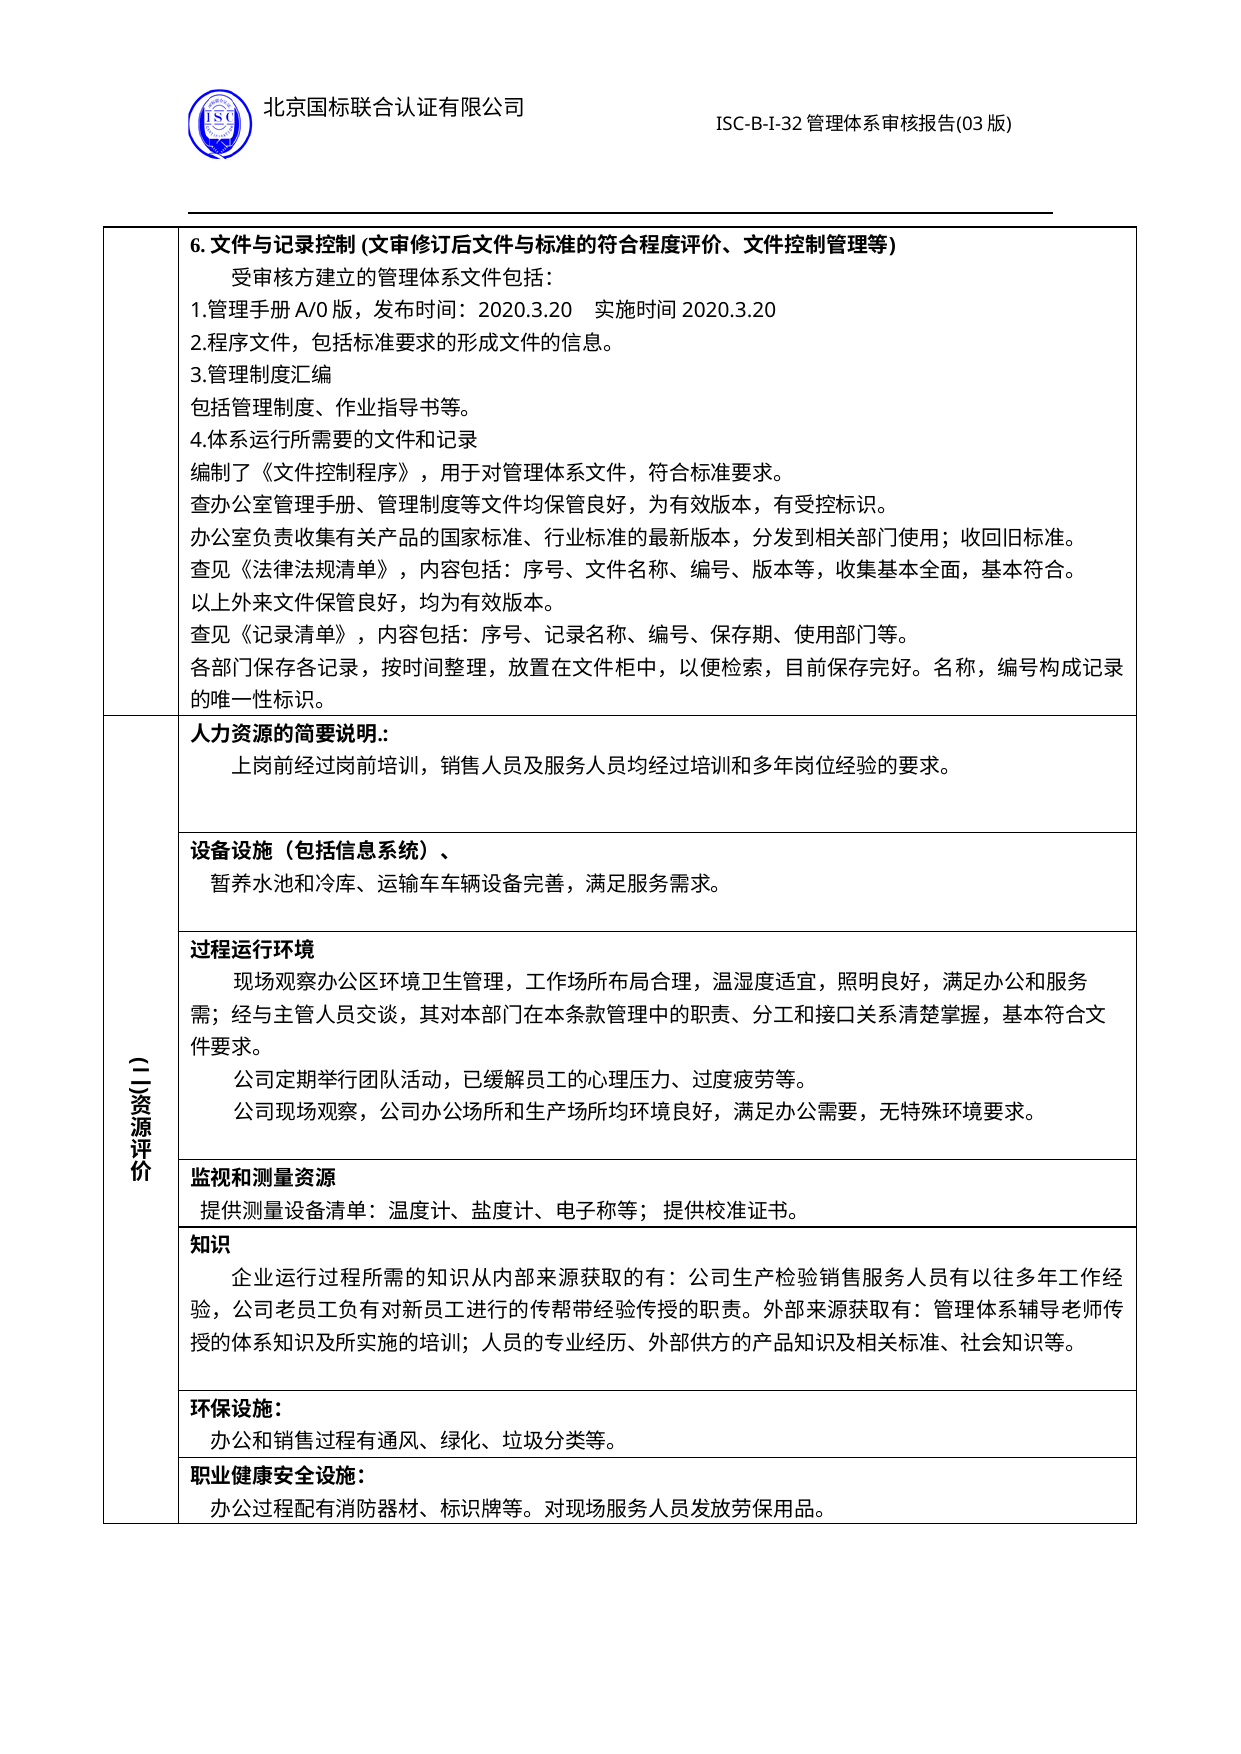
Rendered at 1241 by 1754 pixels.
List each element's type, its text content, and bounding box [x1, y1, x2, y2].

table_cell 人力资源的简要说明.: 上岗前经过岗前培训，销售人员及服务人员均经过培训和多年岗位经验的要求。 [179, 716, 1136, 832]
table_cell 职业健康安全设施： 办公过程配有消防器材、标识牌等。对现场服务人员发放劳保用品。 [179, 1458, 1136, 1523]
table_cell 知识 企业运行过程所需的知识从内部来源获取的有：公司生产检验销售服务人员有以往多年工作经验，公司老员工负有对新员工进行的传帮带经验传授的职责。外部来源获取有：管理体系辅导老师传授的体系知识及所实施的培训；人员的专业经历、外部供方的产品知识及相关标准、社会知识等。 [179, 1228, 1136, 1390]
table_cell 监视和测量资源 提供测量设备清单：温度计、盐度计、电子称等； 提供校准证书。 [179, 1160, 1136, 1226]
table_cell (二)资源评价 [104, 716, 178, 1523]
table_cell 环保设施： 办公和销售过程有通风、绿化、垃圾分类等。 [179, 1391, 1136, 1457]
table_cell 过程运行环境 现场观察办公区环境卫生管理，工作场所布局合理，温湿度适宜，照明良好，满足办公和服务需；经与主管人员交谈，其对本部门在本条款管理中的职责、分工和接口关系清楚掌握，基本符合文件要求。 公司定期举行团队活动，已缓解员工的心理压力、过度疲劳等。 公司现场观察，公司办公场所和生产场所均环境良好，满足办公需要，无特殊环境要求。 [179, 932, 1136, 1159]
table_cell 设备设施（包括信息系统）、 暂养水池和冷库、运输车车辆设备完善，满足服务需求。 [179, 833, 1136, 931]
picture [187, 89, 253, 158]
table_cell 6. 文件与记录控制 (文审修订后文件与标准的符合程度评价、文件控制管理等) 受审核方建立的管理体系文件包括： 1.管理手册A/0版，发布时间：2020.3.20 实施时间2020.3.20 2.程序文件，包括标准要求的形成文件的信息。 3.管理制度汇编 包括管理制度、作业指导书等。 4.体系运行所需要的文件和记录 编制了《文件控制程序》，用于对管理体系文件，符合标准要求。 查办公室管理手册、管理制度等文件均保管良好，为有效版本，有受控标识。 办公室负责收集有关产品的国家标准、行业标准的最新版本，分发到相关部门使用；收回旧标准。 查见《法律法规清单》，内容包括：序号、文件名称、编号、版本等，收集基本全面，基本符合。 以上外来文件保管良好，均为有效版本。 查见《记录清单》，内容包括：序号、记录名称、编号、保存期、使用部门等。 各部门保存各记录，按时间整理，放置在文件柜中，以便检索，目前保存完好。名称，编号构成记录的唯一性标识。 [179, 228, 1136, 715]
